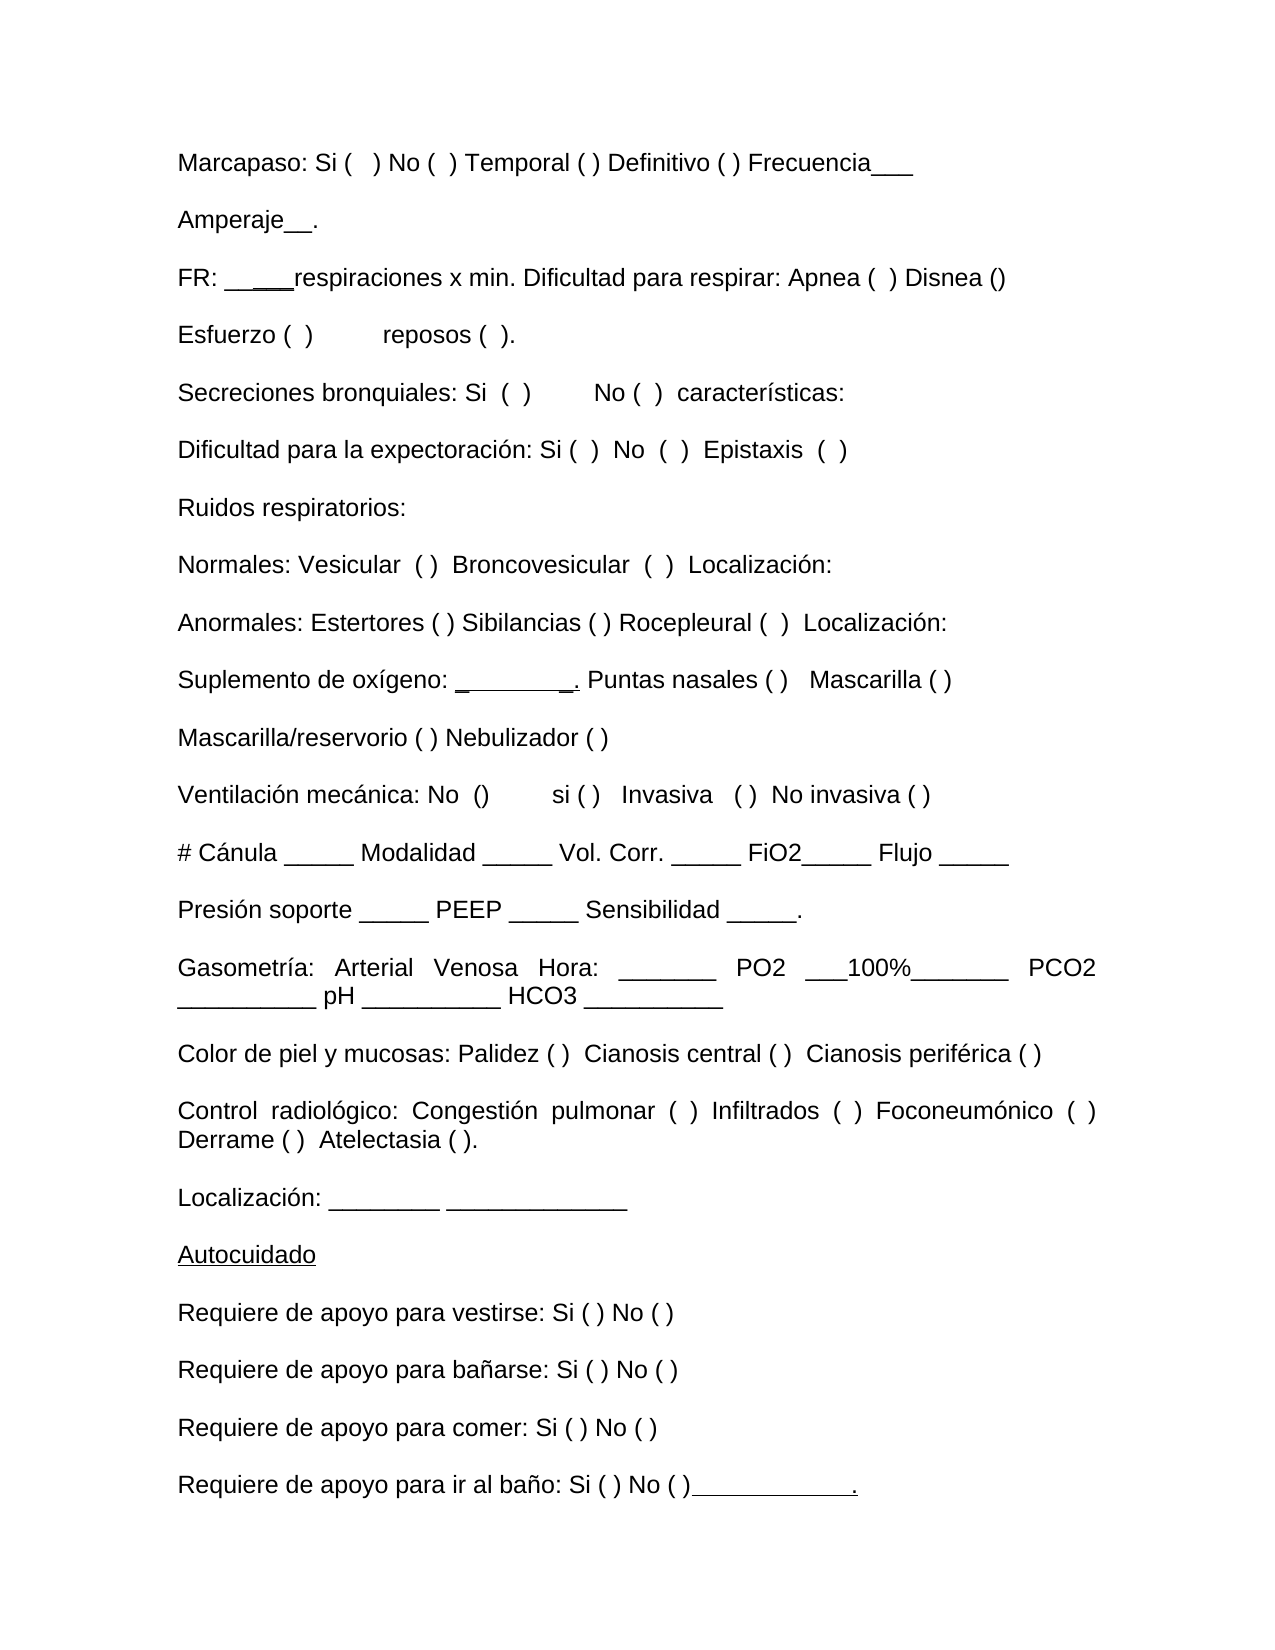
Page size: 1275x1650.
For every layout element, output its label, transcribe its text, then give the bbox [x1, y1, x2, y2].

text Amperaje__. [177, 205, 1098, 234]
text Suplemento de oxígeno: _ _. Puntas nasales ( ) Mascarilla ( ) [177, 665, 1098, 694]
text Normales: Vesicular ( ) Broncovesicular ( ) Localización: [177, 550, 1098, 579]
text Anormales: Estertores ( ) Sibilancias ( ) Rocepleural ( ) Localización: [177, 608, 1098, 636]
text Gasometría: Arterial Venosa Hora: _______ PO2 ___100%_______ PCO2 __________ pH __________ HCO3 __________ [177, 953, 1098, 1010]
text Secreciones bronquiales: Si ( ) No ( ) características: [177, 378, 1098, 406]
text Esfuerzo ( ) reposos ( ). [177, 320, 1098, 349]
text Autocuidado [177, 1240, 1098, 1269]
text Color de piel y mucosas: Palidez ( ) Cianosis central ( ) Cianosis periférica ( ) [177, 1039, 1098, 1068]
text Requiere de apoyo para ir al baño: Si ( ) No ( ) . [177, 1470, 1098, 1499]
text Dificultad para la expectoración: Si ( ) No ( ) Epistaxis ( ) [177, 435, 1098, 464]
text Ventilación mecánica: No () si ( ) Invasiva ( ) No invasiva ( ) [177, 780, 1098, 809]
text FR: _____respiraciones x min. Dificultad para respirar: Apnea ( ) Disnea () [177, 263, 1098, 291]
text Presión soporte _____ PEEP _____ Sensibilidad _____. [177, 895, 1098, 924]
text Mascarilla/reservorio ( ) Nebulizador ( ) [177, 723, 1098, 751]
text Marcapaso: Si ( ) No ( ) Temporal ( ) Definitivo ( ) Frecuencia___ [177, 148, 1098, 176]
text Requiere de apoyo para vestirse: Si ( ) No ( ) [177, 1298, 1098, 1326]
text # Cánula _____ Modalidad _____ Vol. Corr. _____ FiO2_____ Flujo _____ [177, 838, 1098, 866]
text Control radiológico: Congestión pulmonar ( ) Infiltrados ( ) Foconeumónico ( ) Derrame ( ) Atelectasia ( ). [177, 1096, 1098, 1154]
text Ruidos respiratorios: [177, 493, 1098, 521]
text Requiere de apoyo para comer: Si ( ) No ( ) [177, 1413, 1098, 1441]
text Localización: ________ _____________ [177, 1183, 1098, 1211]
text Requiere de apoyo para bañarse: Si ( ) No ( ) [177, 1355, 1098, 1384]
